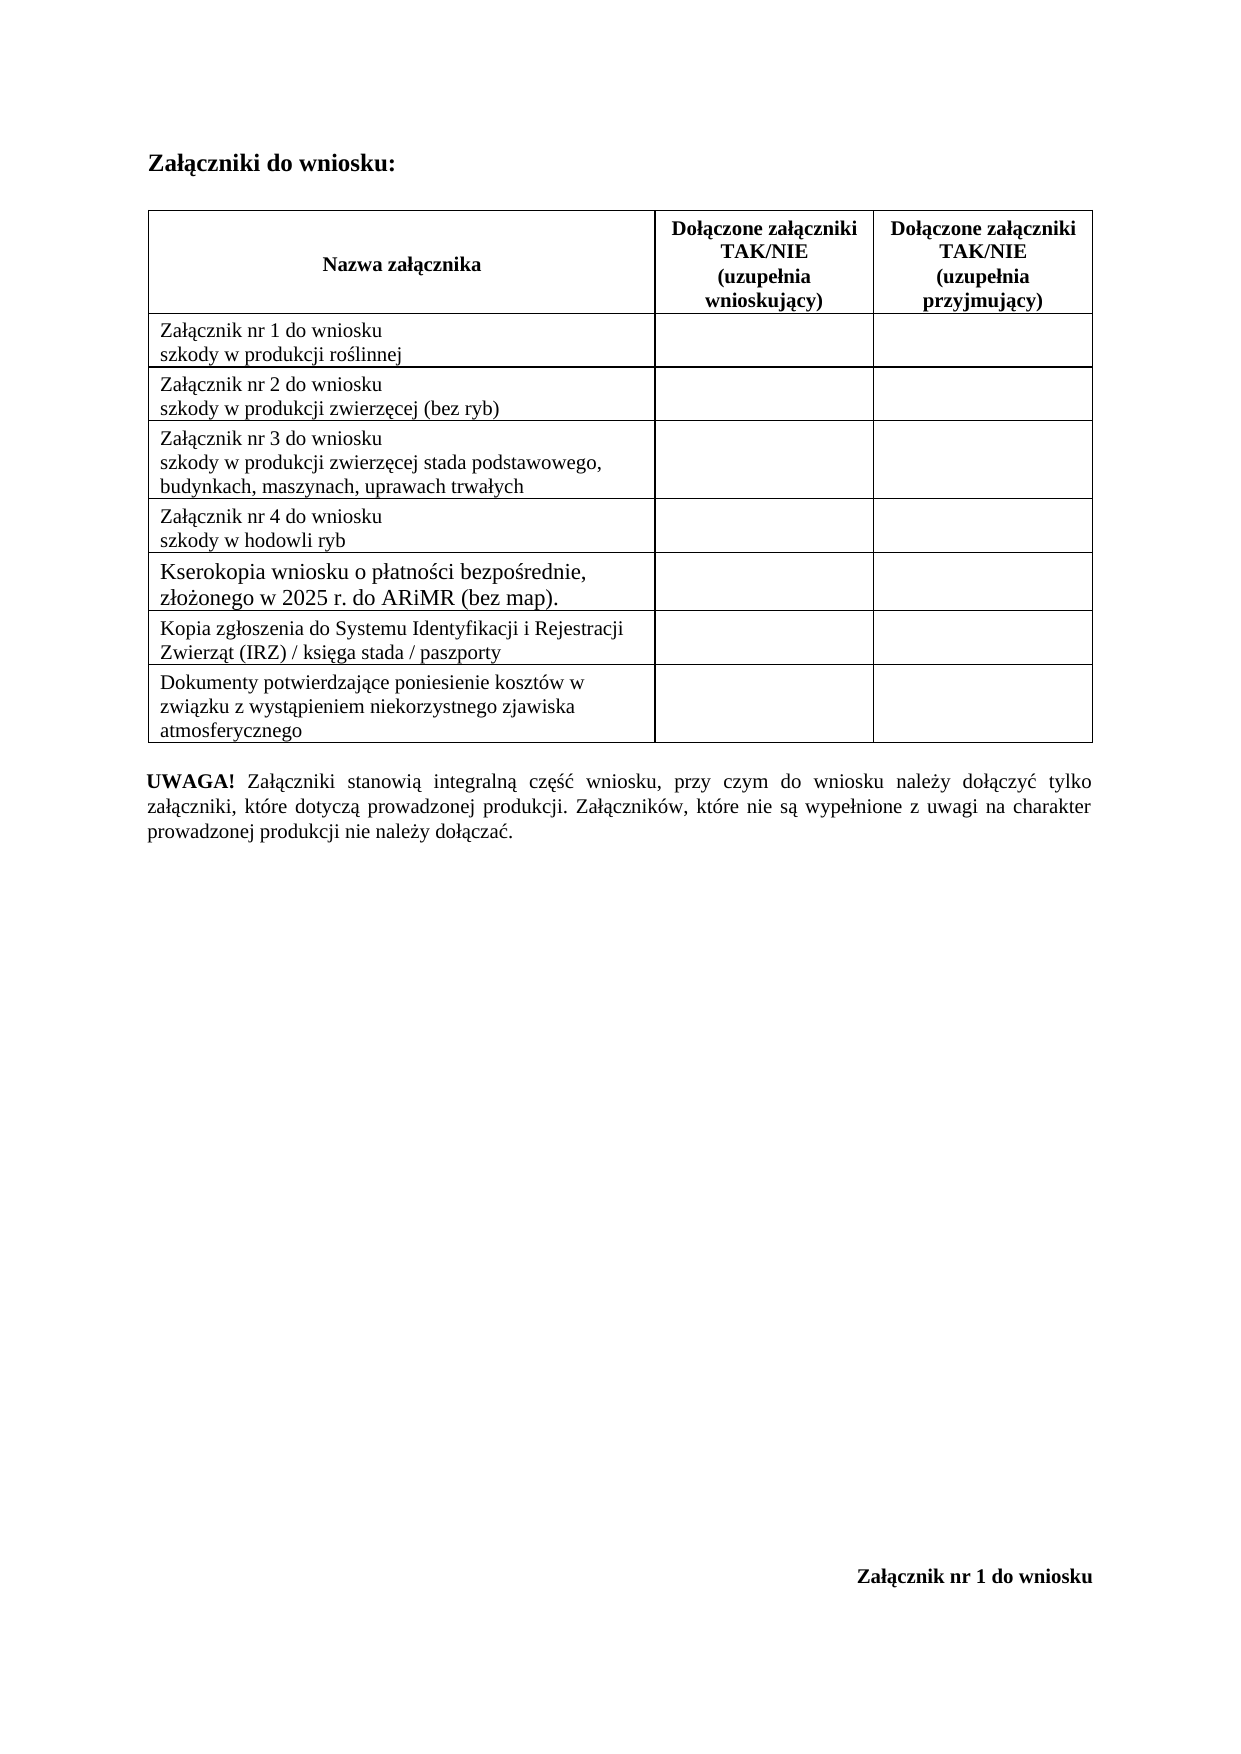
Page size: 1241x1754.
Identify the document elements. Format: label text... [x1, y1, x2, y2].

table_cell [656, 421, 873, 498]
table_cell [656, 665, 873, 742]
table_cell [874, 368, 1092, 420]
text Załącznik nr 1 do wniosku [146, 1564, 1093, 1588]
table_cell Kserokopia wniosku o płatności bezpośrednie, złożonego w 2025 r. do ARiMR (bez map). [149, 553, 654, 610]
table_header Dołączone załączniki TAK/NIE (uzupełnia wnioskujący) [656, 211, 873, 312]
table_cell Załącznik nr 1 do wniosku szkody w produkcji roślinnej [149, 314, 654, 366]
table_cell [656, 553, 873, 610]
text Załączniki do wniosku: [148, 148, 1093, 176]
table_cell [874, 611, 1092, 664]
table_cell [874, 499, 1092, 552]
table_cell [656, 611, 873, 664]
table_header Nazwa załącznika [149, 211, 654, 312]
table_cell [656, 368, 873, 420]
text UWAGA! Załączniki stanowią integralną część wniosku, przy czym do wniosku należy dołączyć tylko załączniki, które dotyczą prowadzonej produkcji. Załączników, które nie są wypełnione z uwagi na charakter prowadzonej produkcji nie należy dołączać. [146, 768, 1093, 843]
table_header Dołączone załączniki TAK/NIE (uzupełnia przyjmujący) [874, 211, 1092, 312]
table_cell [874, 553, 1092, 610]
table_cell Załącznik nr 2 do wniosku szkody w produkcji zwierzęcej (bez ryb) [149, 368, 654, 420]
table_cell [874, 665, 1092, 742]
table_cell [656, 314, 873, 366]
table_cell Kopia zgłoszenia do Systemu Identyfikacji i Rejestracji Zwierząt (IRZ) / księga stada / paszporty [149, 611, 654, 664]
table_cell Załącznik nr 3 do wniosku szkody w produkcji zwierzęcej stada podstawowego, budynkach, maszynach, uprawach trwałych [149, 421, 654, 498]
table_cell [874, 421, 1092, 498]
table_cell Załącznik nr 4 do wniosku szkody w hodowli ryb [149, 499, 654, 552]
table_cell Dokumenty potwierdzające poniesienie kosztów w związku z wystąpieniem niekorzystnego zjawiska atmosferycznego [149, 665, 654, 742]
table_cell [874, 314, 1092, 366]
table_cell [656, 499, 873, 552]
